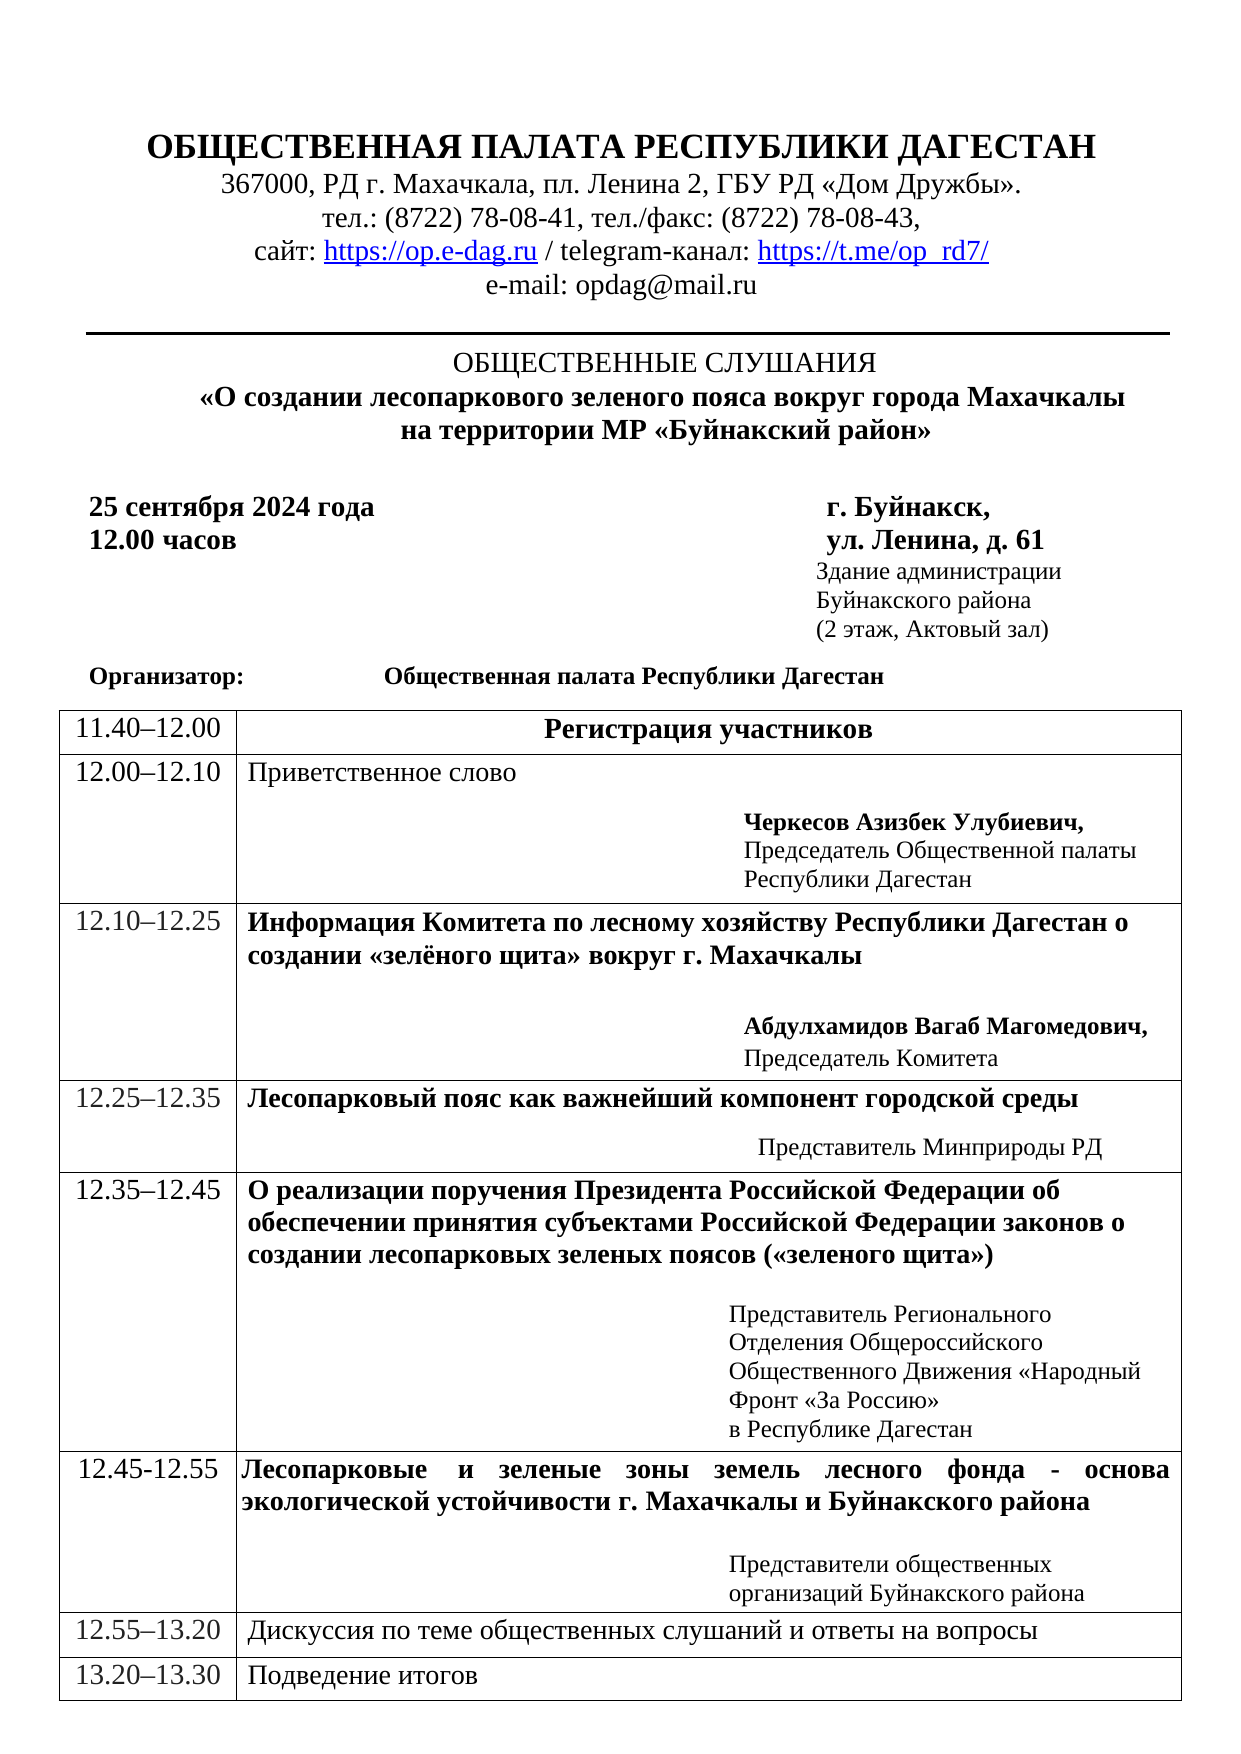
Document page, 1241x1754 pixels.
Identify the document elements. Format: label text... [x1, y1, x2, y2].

text 367000, РД г. Махачкала, пл. Ленина 2, ГБУ РД «Дом Дружбы». [48, 166, 1194, 200]
table_cell Дискуссия по теме общественных слушаний и ответы на вопросы [237, 1613, 1181, 1657]
table_cell 12.10–12.25 [60, 904, 236, 1079]
text 25 сентября 2024 года г. Буйнакск, [89, 489, 1194, 523]
table_cell Лесопарковые и зеленые зоны земель лесного фонда - основа экологической устойчивости г. Махачкалы и Буйнакского района Представители общественных организаций Буйнакского района [237, 1452, 1181, 1612]
table_cell 12.00–12.10 [60, 755, 236, 903]
table_cell 13.20–13.30 [60, 1658, 236, 1700]
table_cell Подведение итогов [237, 1658, 1181, 1700]
text (2 этаж, Актовый зал) [816, 614, 1155, 642]
table_cell О реализации поручения Президента Российской Федерации об обеспечении принятия субъектами Российской Федерации законов о создании лесопарковых зеленых поясов («зеленого щита») Представитель Регионального Отделения Общероссийского Общественного Движения «Народный Фронт «За Россию» в Республике Дагестан [237, 1173, 1181, 1451]
table_cell Лесопарковый пояс как важнейший компонент городской среды Представитель Минприроды РД [237, 1081, 1181, 1172]
text сайт: https://op.e-dag.ru / telegram-канал: https://t.me/op_rd7/ [48, 233, 1194, 267]
table_header 11.40–12.00 [60, 711, 236, 754]
text ОБЩЕСТВЕННАЯ ПАЛАТА РЕСПУБЛИКИ ДАГЕСТАН [48, 125, 1194, 166]
table_cell 12.55–13.20 [60, 1613, 236, 1657]
text ОБЩЕСТВЕННЫЕ СЛУШАНИЯ [451, 345, 879, 378]
text Организатор: Общественная палата Республики Дагестан [89, 661, 1194, 690]
text е-mail: opdag@mail.ru [48, 267, 1194, 300]
table_cell 12.45-12.55 [60, 1452, 236, 1612]
text 12.00 часов ул. Ленина, д. 61 [89, 523, 1194, 556]
text Здание администрации Буйнакского района [816, 556, 1155, 614]
table_header Регистрация участников [237, 711, 1181, 754]
table_cell Приветственное слово Черкесов Азизбек Улубиевич, Председатель Общественной палаты Республики Дагестан [237, 755, 1181, 903]
table_cell 12.25–12.35 [60, 1081, 236, 1172]
table_cell Информация Комитета по лесному хозяйству Республики Дагестан о создании «зелёного щита» вокруг г. Махачкалы Абдулхамидов Вагаб Магомедович, Председатель Комитета [237, 904, 1181, 1079]
table_cell 12.35–12.45 [60, 1173, 236, 1451]
subtitle «О создании лесопаркового зеленого пояса вокруг города Махачкалы на территории МР «Буйнакский район» [138, 379, 1194, 446]
text тел.: (8722) 78-08-41, тел./факс: (8722) 78-08-43, [48, 200, 1194, 233]
